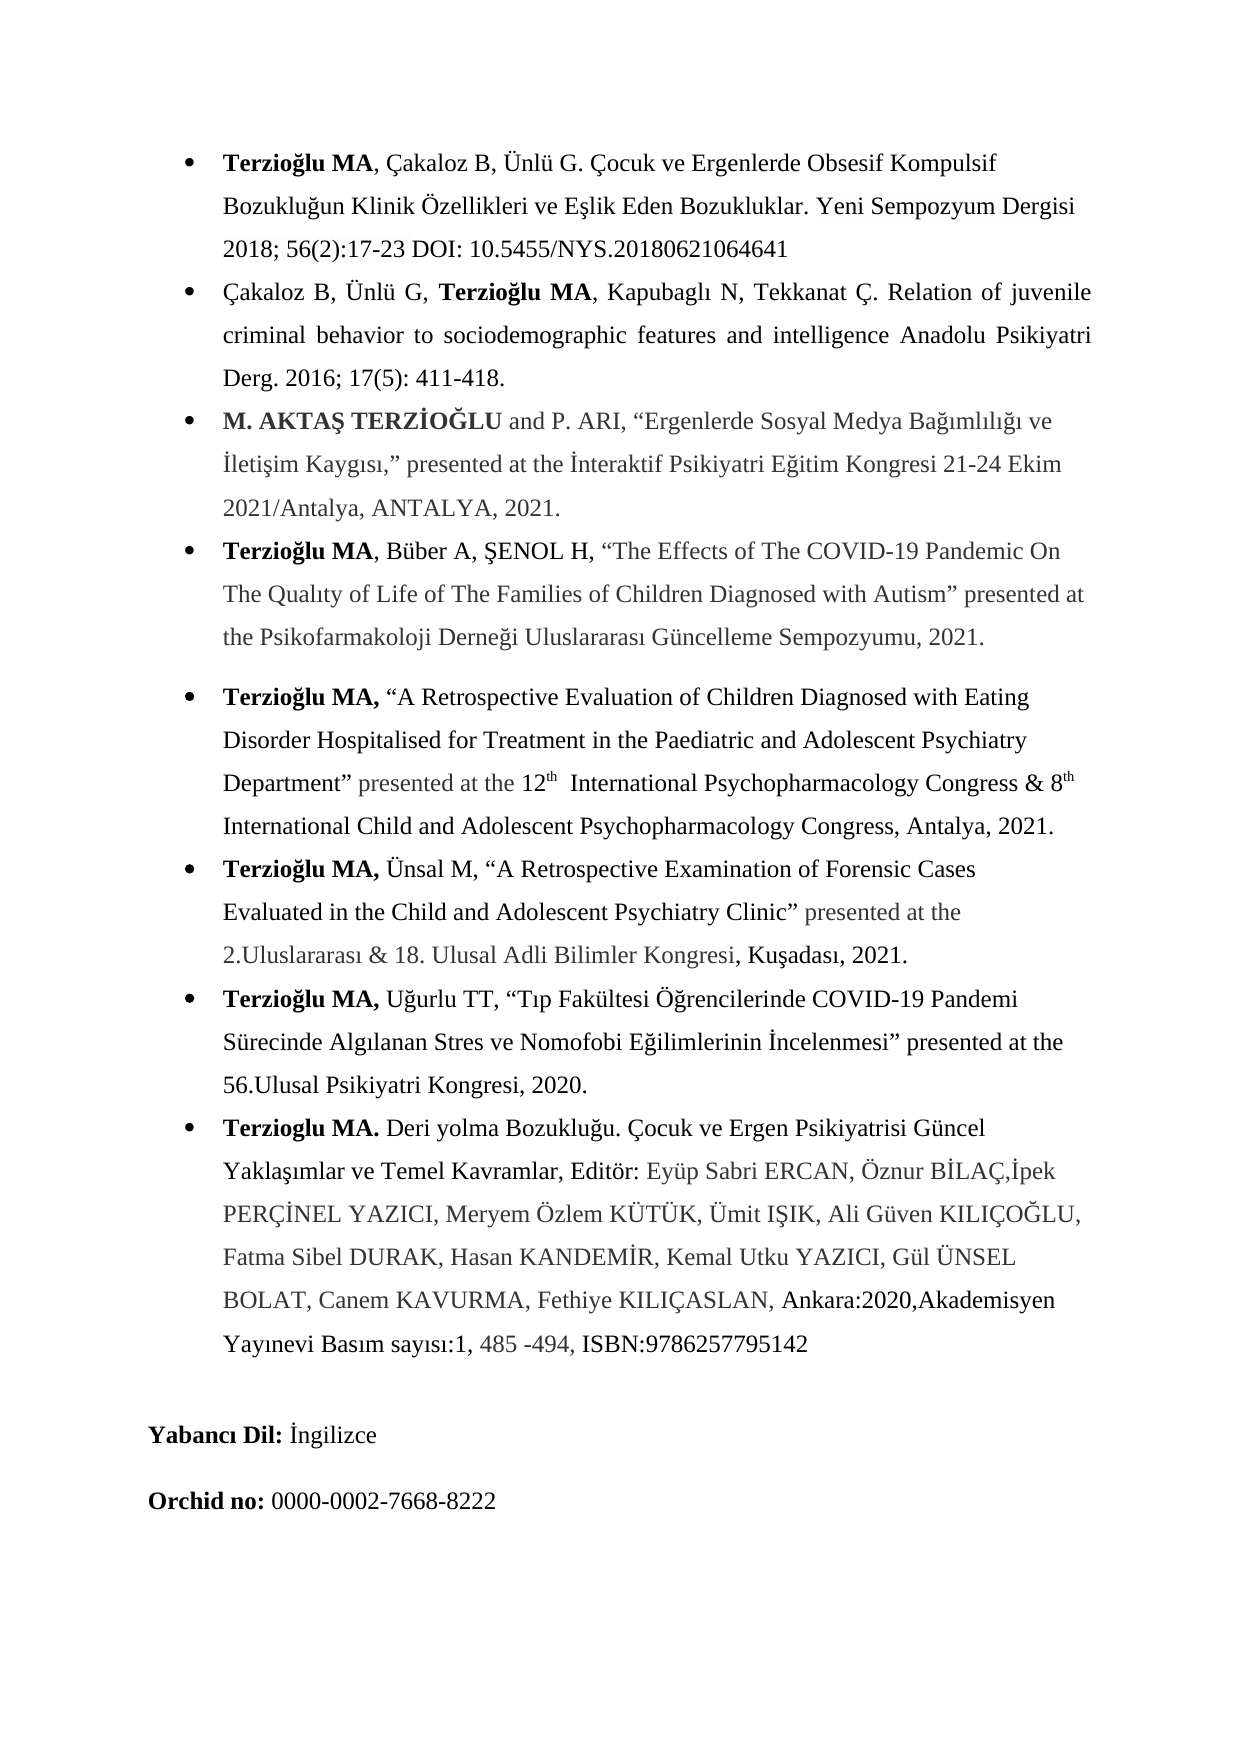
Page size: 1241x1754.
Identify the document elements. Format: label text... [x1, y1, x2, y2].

list Terzioğlu MA, Ünsal M, “A Retrospective Examination of Forensic Cases Evaluated in the Child and Adolescent Psychiatry Clinic” presented at the 2.Uluslararası & 18. Ulusal Adli Bilimler Kongresi, Kuşadası, 2021. [185, 854, 1074, 969]
list Çakaloz B, Ünlü G, Terzioğlu MA, Kapubaglı N, Tekkanat Ç. Relation of juvenile criminal behavior to sociodemographic features and intelligence Anadolu Psikiyatri Derg. 2016; 17(5): 411-418. [185, 277, 1093, 392]
list M. AKTAŞ TERZİOĞLU and P. ARI, “Ergenlerde Sosyal Medya Bağımlılığı ve İletişim Kaygısı,” presented at the İnteraktif Psikiyatri Eğitim Kongresi 21-24 Ekim 2021/Antalya, ANTALYA, 2021. [185, 406, 1093, 521]
text Orchid no: 0000-0002-7668-8222 [148, 1486, 1093, 1515]
text Yabancı Dil: İngilizce [148, 1420, 1093, 1449]
list Terzioğlu MA, “A Retrospective Evaluation of Children Diagnosed with Eating Disorder Hospitalised for Treatment in the Paediatric and Adolescent Psychiatry Department” presented at the 12th International Psychopharmacology Congress & 8th International Child and Adolescent Psychopharmacology Congress, Antalya, 2021. [185, 682, 1074, 840]
list Terzioğlu MA, Büber A, ŞENOL H, “The Effects of The COVID-19 Pandemic On The Qualıty of Life of The Families of Children Diagnosed with Autism” presented at the Psikofarmakoloji Derneği Uluslararası Güncelleme Sempozyumu, 2021. [185, 536, 1093, 651]
list Terzioglu MA. Deri yolma Bozukluğu. Çocuk ve Ergen Psikiyatrisi Güncel Yaklaşımlar ve Temel Kavramlar, Editör: Eyüp Sabri ERCAN, Öznur BİLAÇ,İpek PERÇİNEL YAZICI, Meryem Özlem KÜTÜK, Ümit IŞIK, Ali Güven KILIÇOĞLU, Fatma Sibel DURAK, Hasan KANDEMİR, Kemal Utku YAZICI, Gül ÜNSEL BOLAT, Canem KAVURMA, Fethiye KILIÇASLAN, Ankara:2020,Akademisyen Yayınevi Basım sayısı:1, 485 -494, ISBN:9786257795142 [185, 1113, 1093, 1357]
list Terzioğlu MA, Çakaloz B, Ünlü G. Çocuk ve Ergenlerde Obsesif Kompulsif Bozukluğun Klinik Özellikleri ve Eşlik Eden Bozukluklar. Yeni Sempozyum Dergisi 2018; 56(2):17-23 DOI: 10.5455/NYS.20180621064641 [185, 148, 1093, 263]
list Terzioğlu MA, Uğurlu TT, “Tıp Fakültesi Öğrencilerinde COVID-19 Pandemi Sürecinde Algılanan Stres ve Nomofobi Eğilimlerinin İncelenmesi” presented at the 56.Ulusal Psikiyatri Kongresi, 2020. [185, 984, 1074, 1099]
